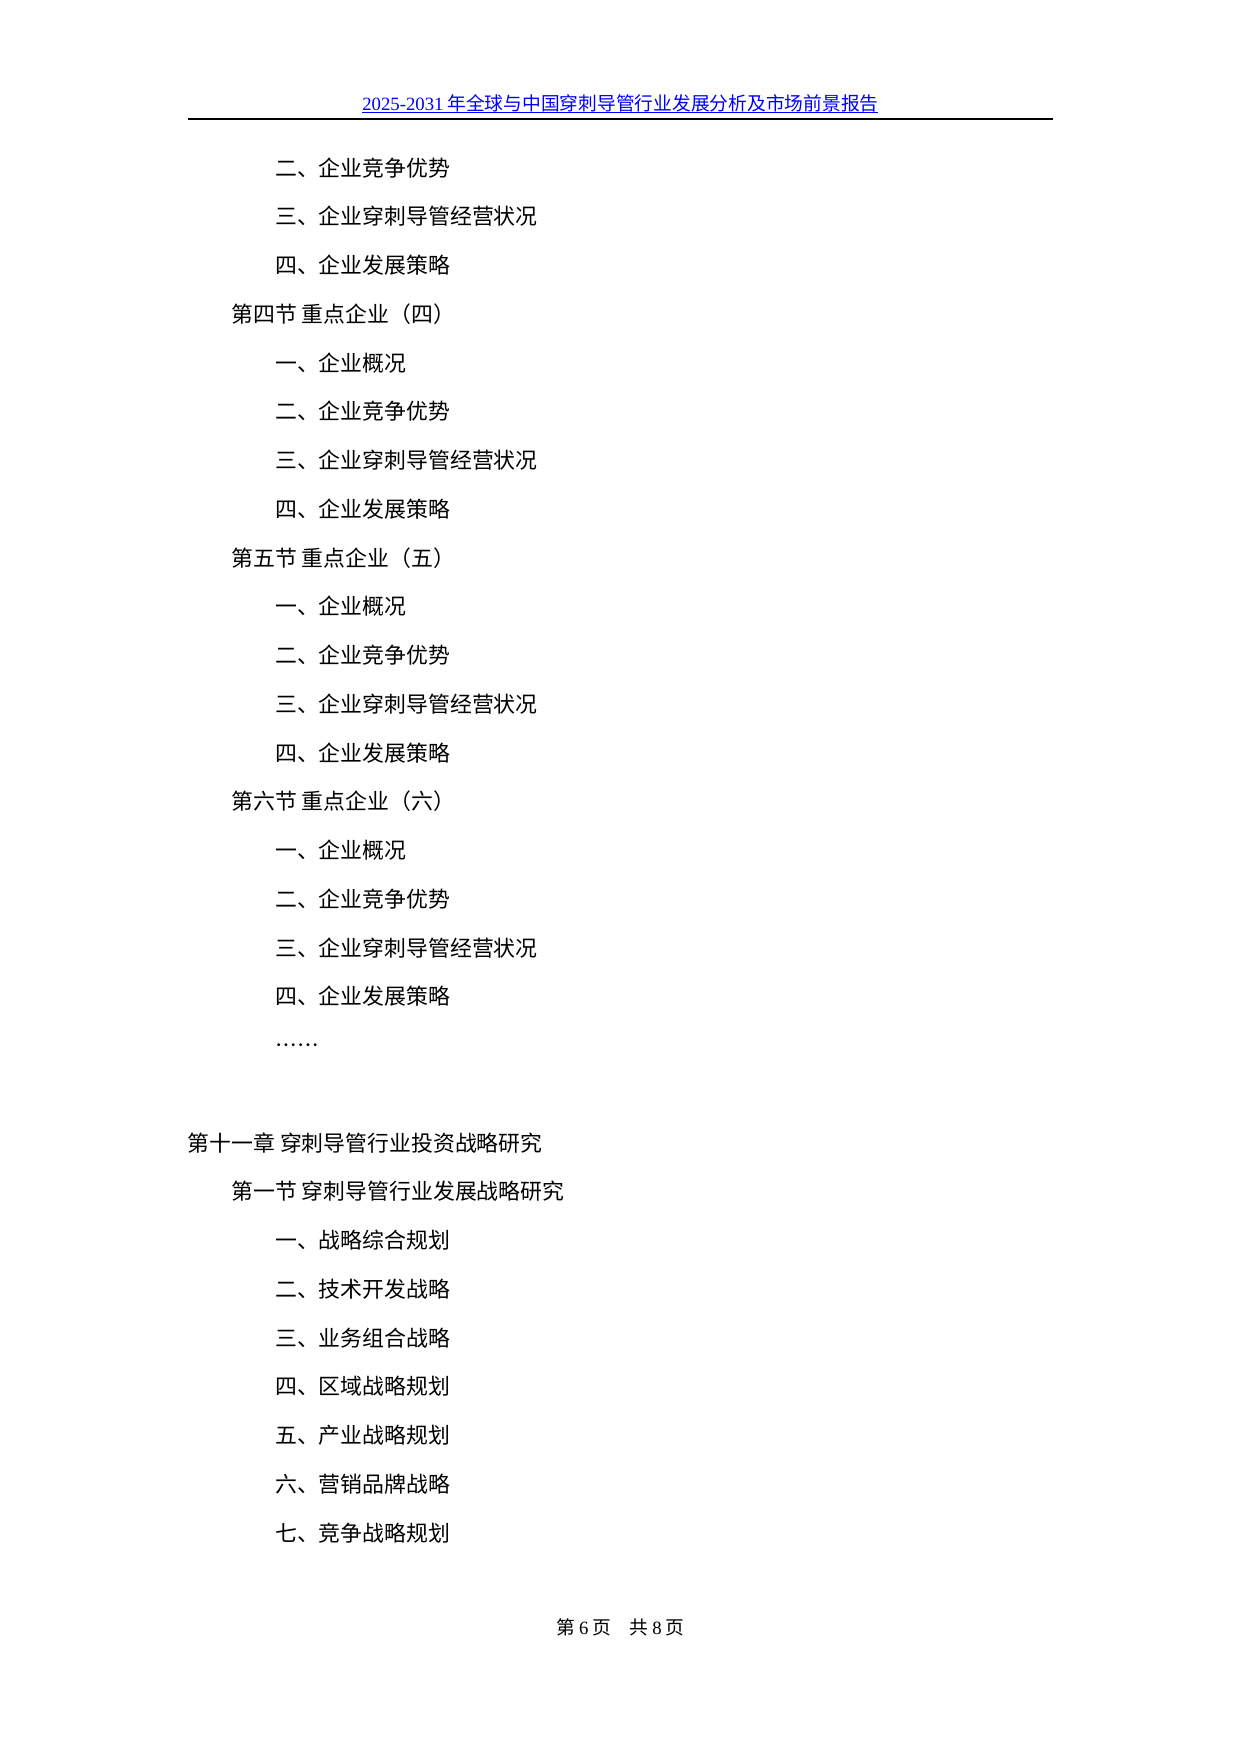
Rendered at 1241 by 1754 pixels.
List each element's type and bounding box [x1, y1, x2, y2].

text [187, 150, 1053, 1548]
